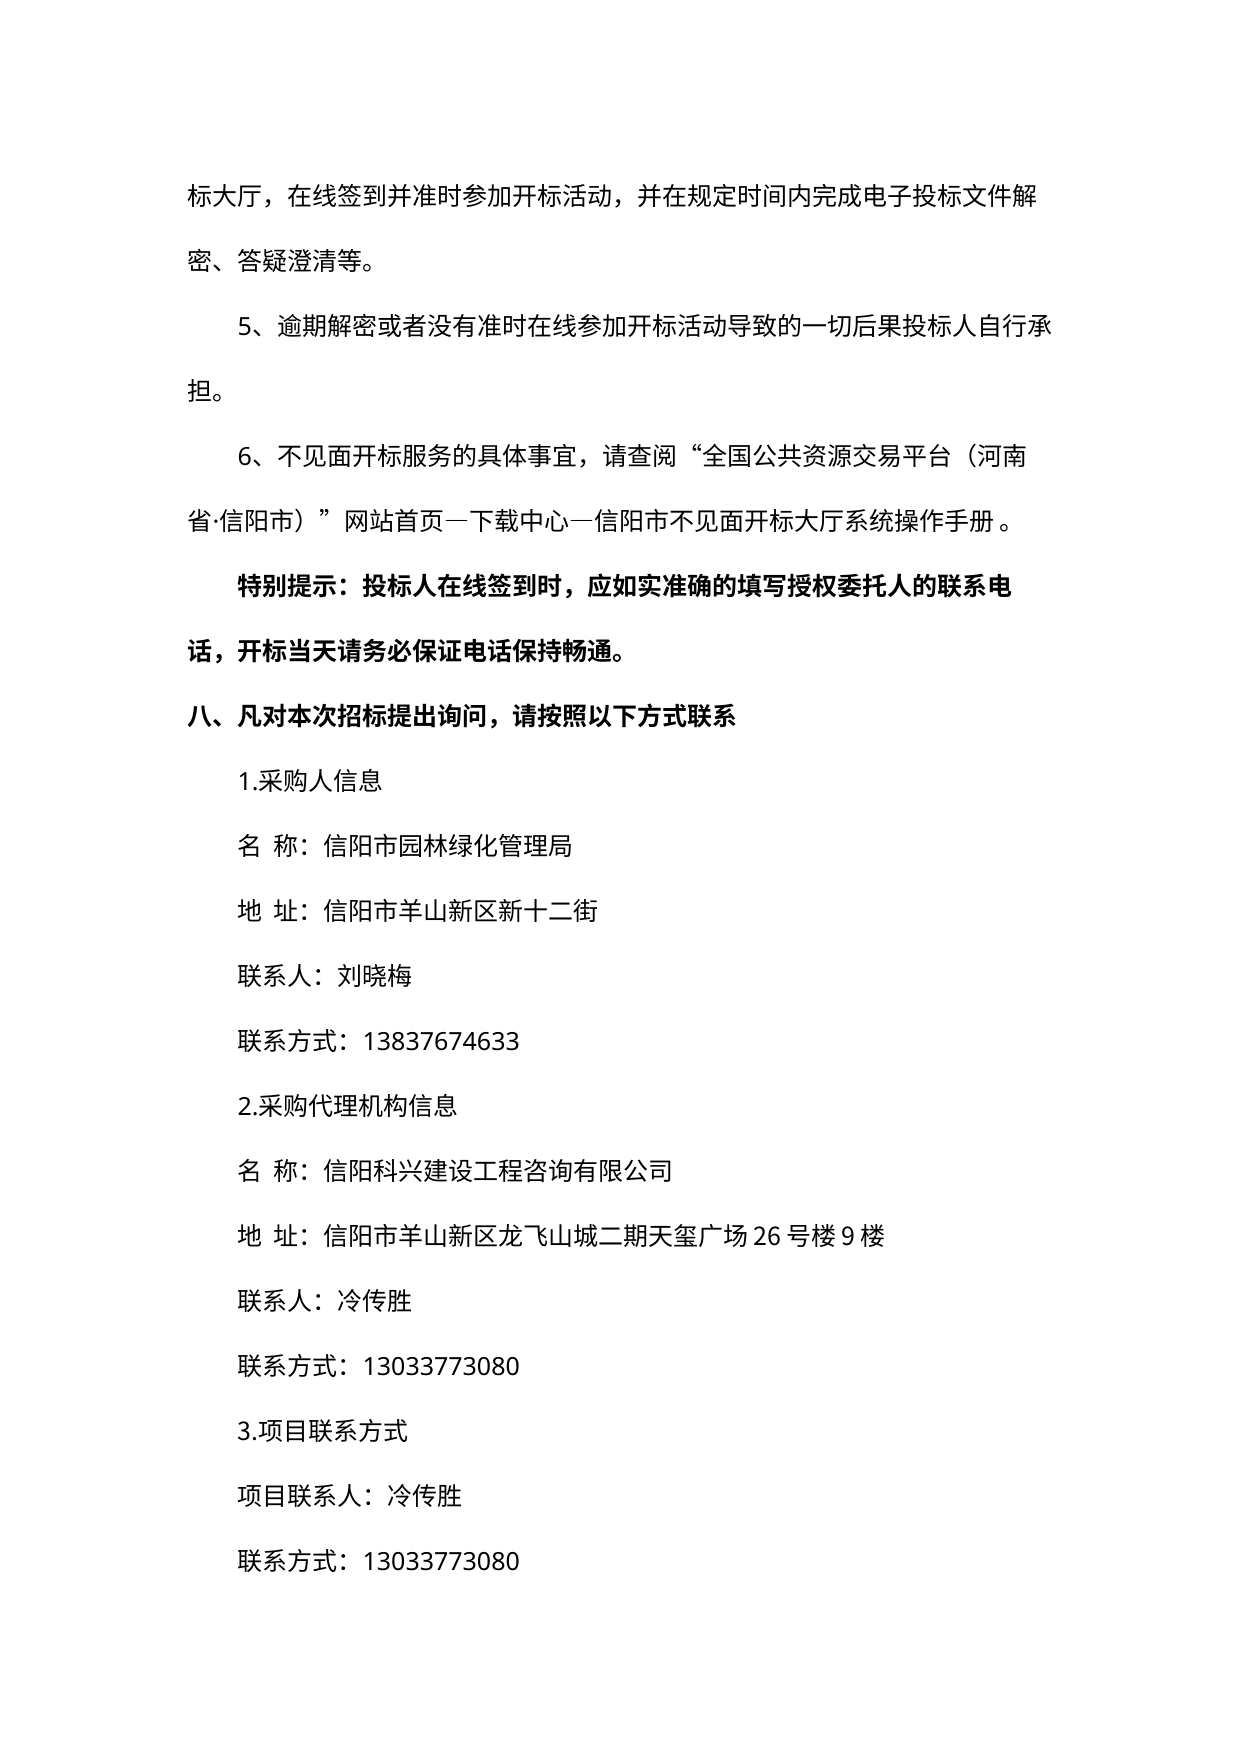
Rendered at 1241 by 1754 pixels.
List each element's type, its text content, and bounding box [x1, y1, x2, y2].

text 3.项目联系方式 [187, 1397, 1053, 1462]
text 5、逾期解密或者没有准时在线参加开标活动导致的一切后果投标人自行承担。 [187, 292, 1053, 422]
text 1.采购人信息 [187, 747, 1053, 812]
text 名 称：信阳科兴建设工程咨询有限公司 [187, 1137, 1053, 1202]
text 联系方式：13033773080 [187, 1332, 1053, 1397]
text 联系方式：13837674633‬ [187, 1007, 1053, 1072]
text 特别提示：投标人在线签到时，应如实准确的填写授权委托人的联系电话，开标当天请务必保证电话保持畅通。 [187, 552, 1053, 682]
text 6、不见面开标服务的具体事宜，请查阅“全国公共资源交易平台（河南省·信阳市）”网站首页—下载中心—信阳市不见面开标大厅系统操作手册 。 [187, 422, 1053, 552]
text 2.采购代理机构信息 [187, 1072, 1053, 1137]
text 联系方式：13033773080 [187, 1527, 1053, 1592]
text 项目联系人：冷传胜 [187, 1462, 1053, 1527]
text 名 称：信阳市园林绿化管理局 [187, 812, 1053, 877]
text 地 址：信阳市羊山新区新十二街 [187, 877, 1053, 942]
text 八、凡对本次招标提出询问，请按照以下方式联系 [187, 682, 1053, 747]
text 联系人：刘晓梅 [187, 942, 1053, 1007]
text 地 址：信阳市羊山新区龙飞山城二期天玺广场26号楼9楼 [187, 1202, 1053, 1267]
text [187, 162, 1053, 292]
text 联系人：冷传胜 [187, 1267, 1053, 1332]
